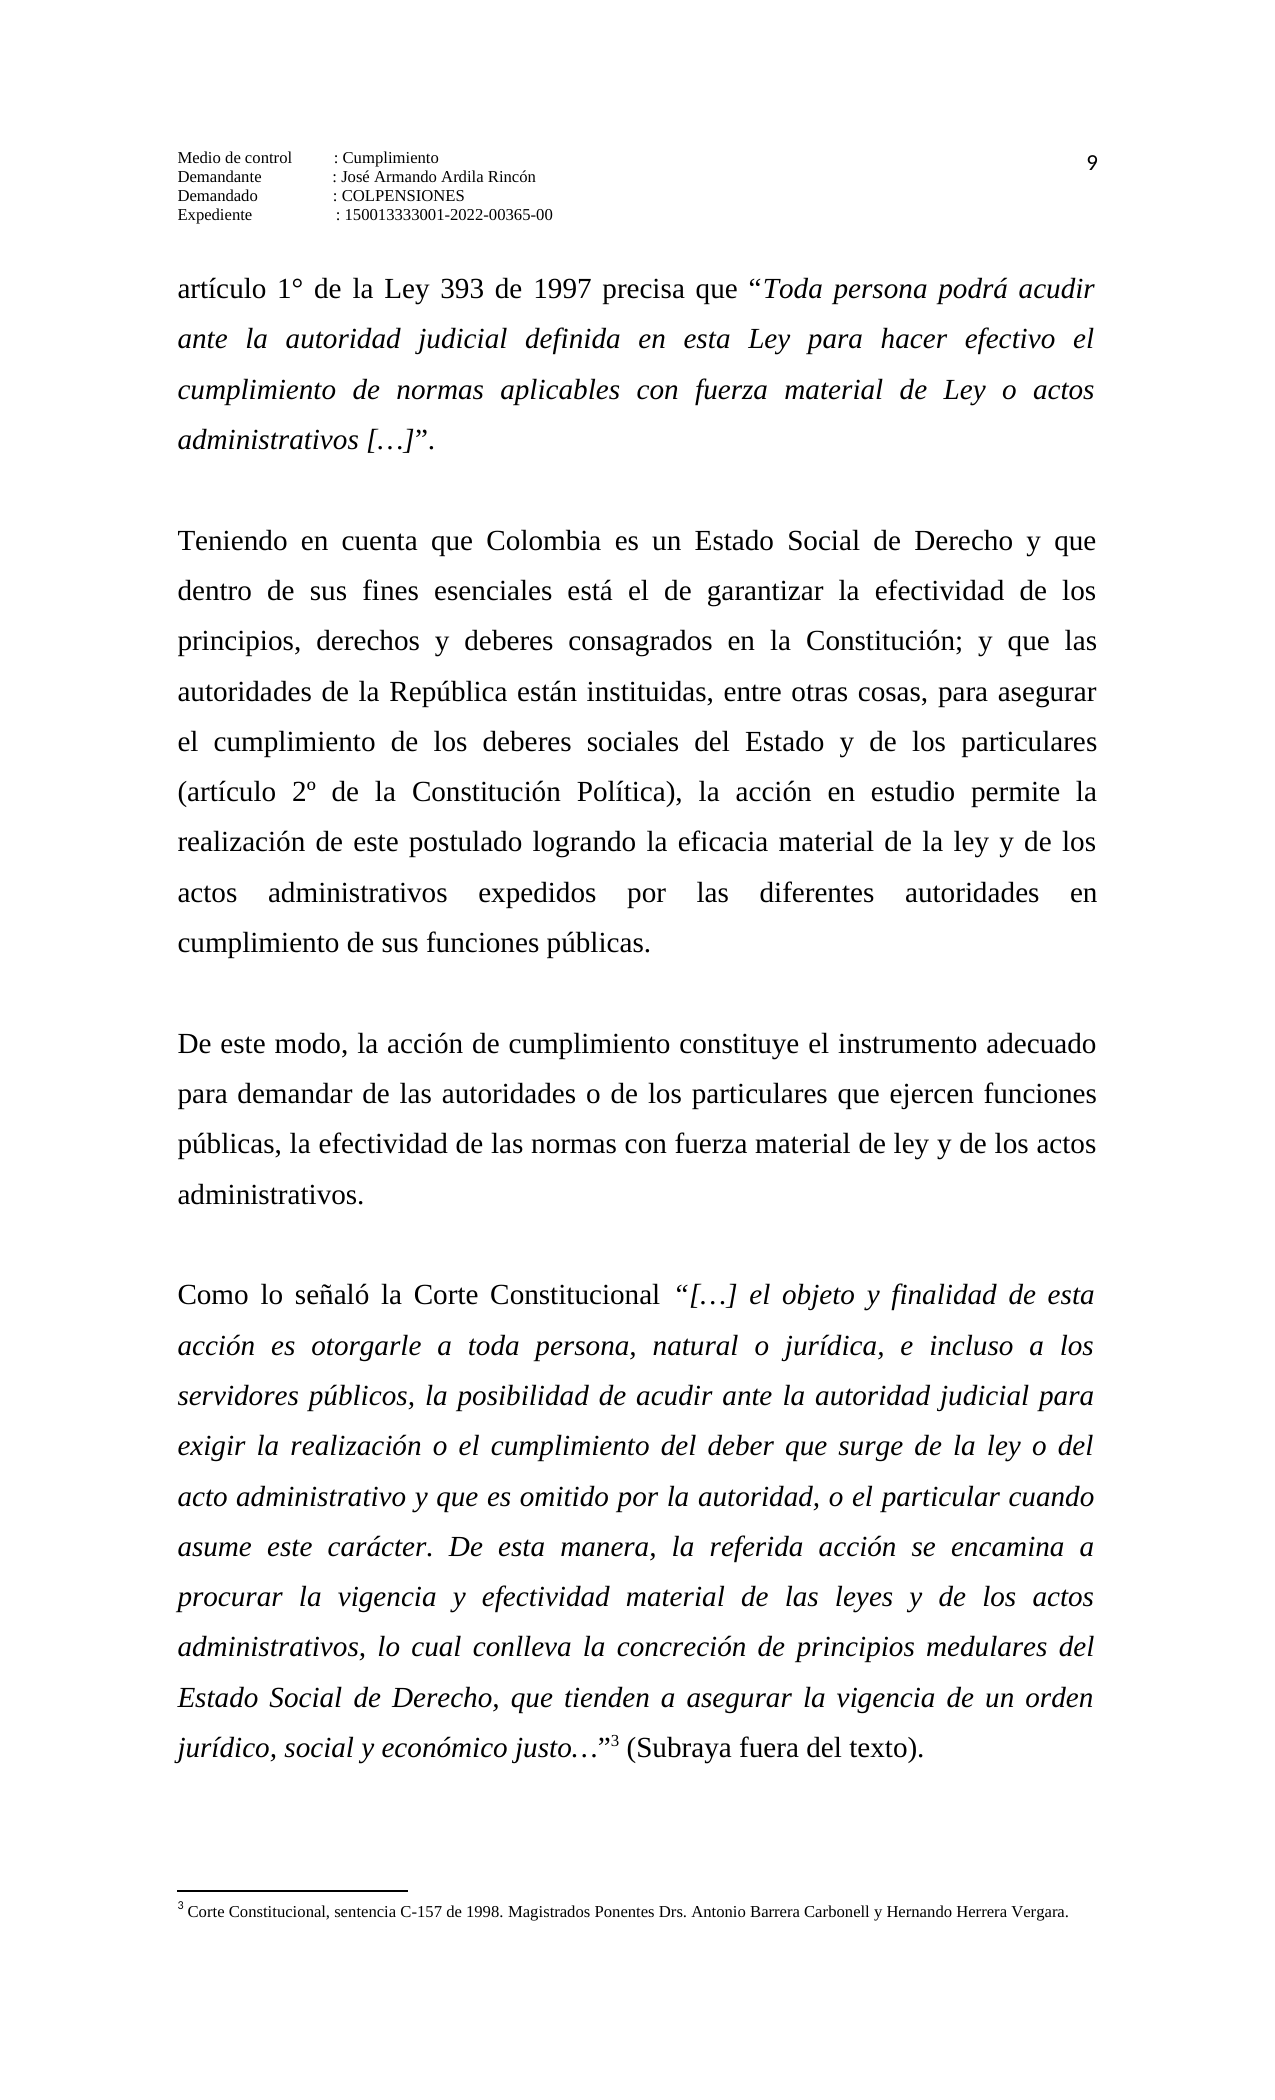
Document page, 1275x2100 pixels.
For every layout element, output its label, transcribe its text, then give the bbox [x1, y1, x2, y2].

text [177, 271, 1098, 456]
text Teniendo en cuenta que Colombia es un Estado Social de Derecho y que dentro de sus fines esenciales está el de garantizar la efectividad de los principios, derechos y deberes consagrados en la Constitución; y que las autoridades de la República están instituidas, entre otras cosas, para asegurar el cumplimiento de los deberes sociales del Estado y de los particulares (artículo 2º de la Constitución Política), la acción en estudio permite la realización de este postulado logrando la eficacia material de la ley y de los actos administrativos expedidos por las diferentes autoridades en cumplimiento de sus funciones públicas. [177, 523, 1098, 959]
text De este modo, la acción de cumplimiento constituye el instrumento adecuado para demandar de las autoridades o de los particulares que ejercen funciones públicas, la efectividad de las normas con fuerza material de ley y de los actos administrativos. [177, 1026, 1098, 1210]
text Como lo señaló la Corte Constitucional “[…] el objeto y finalidad de esta acción es otorgarle a toda persona, natural o jurídica, e incluso a los servidores públicos, la posibilidad de acudir ante la autoridad judicial para exigir la realización o el cumplimiento del deber que surge de la ley o del acto administrativo y que es omitido por la autoridad, o el particular cuando asume este carácter. De esta manera, la referida acción se encamina a procurar la vigencia y efectividad material de las leyes y de los actos administrativos, lo cual conlleva la concreción de principios medulares del Estado Social de Derecho, que tienden a asegurar la vigencia de un orden jurídico, social y económico justo…” (Subraya fuera del texto). [177, 1277, 1098, 1764]
